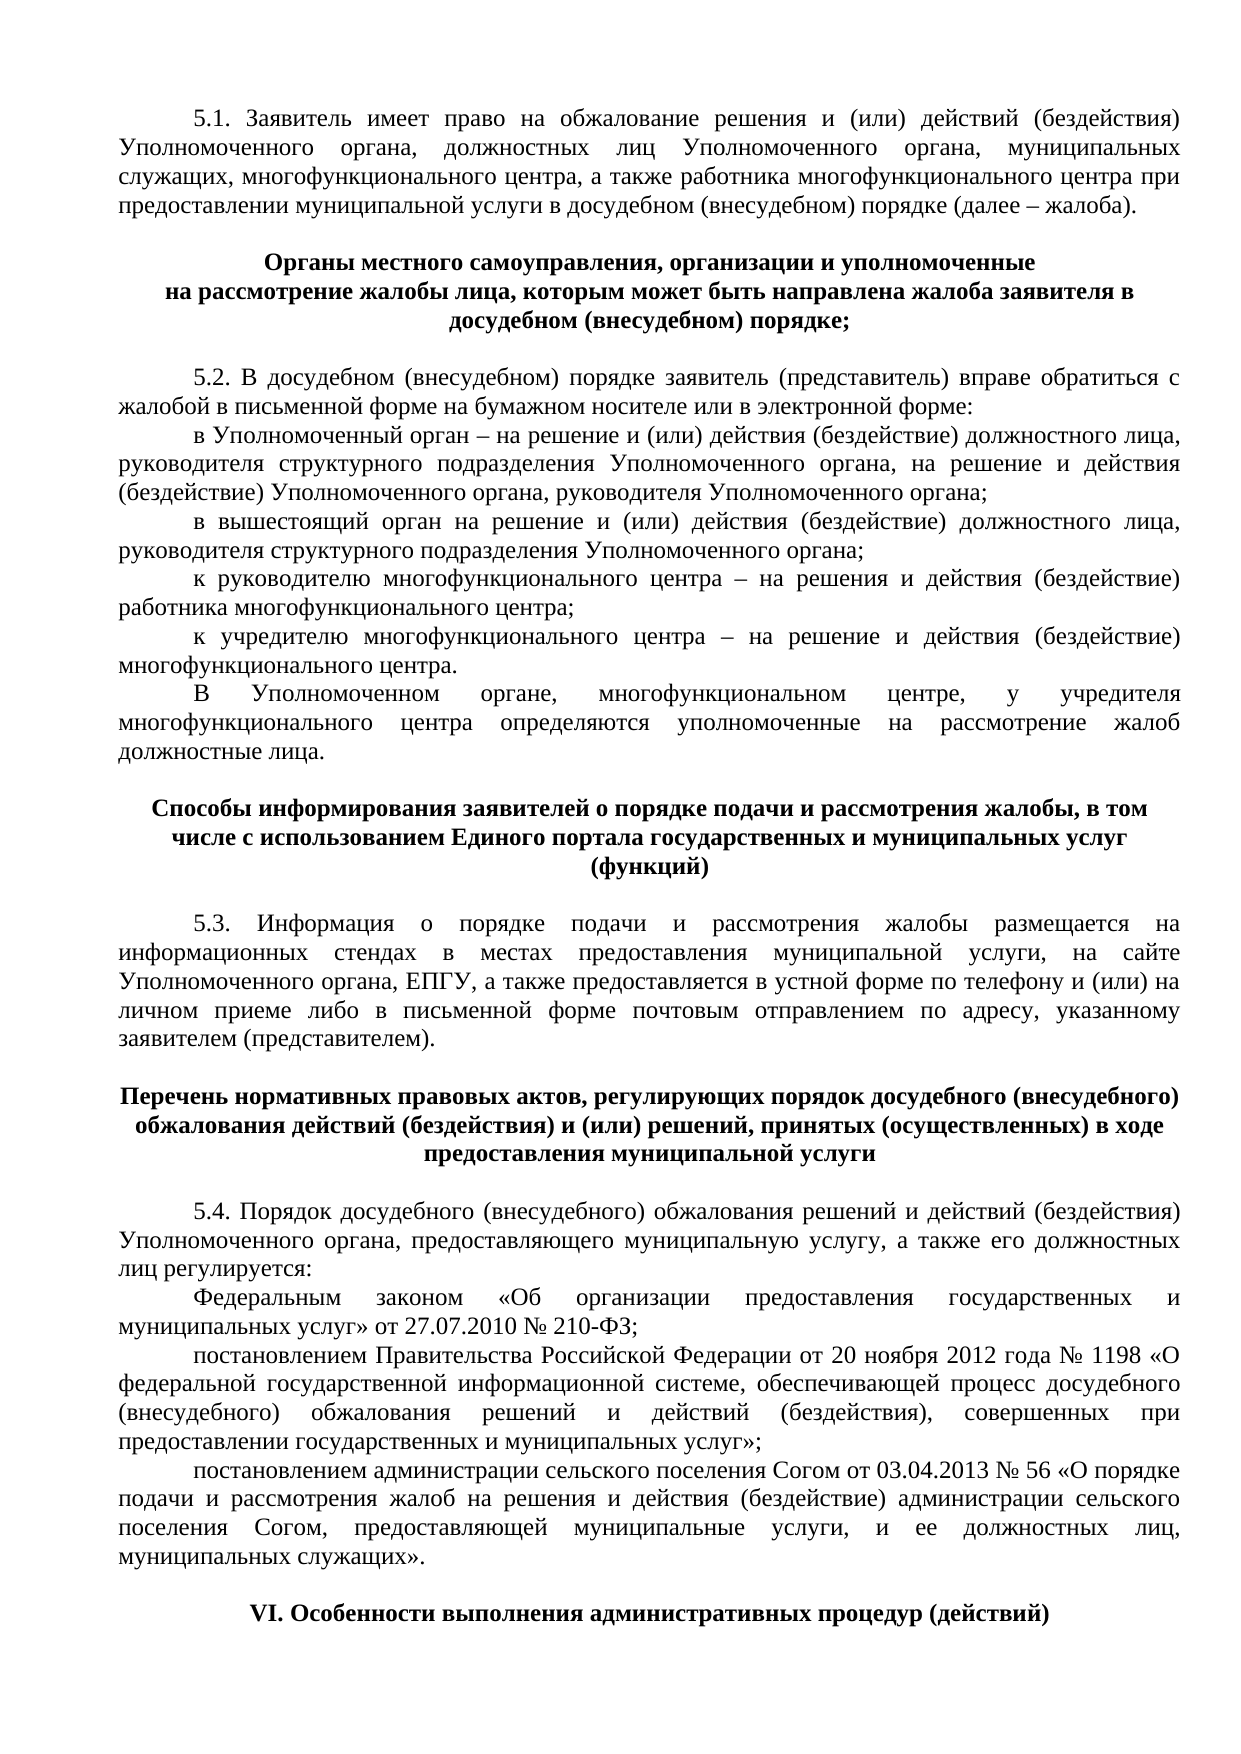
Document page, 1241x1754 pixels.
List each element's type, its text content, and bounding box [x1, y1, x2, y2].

text Органы местного самоуправления, организации и уполномоченные [118, 247, 1181, 276]
text Способы информирования заявителей о порядке подачи и рассмотрения жалобы, в том числе с использованием Единого портала государственных и муниципальных услуг (функций) [118, 793, 1181, 880]
text на рассмотрение жалобы лица, которым может быть направлена жалоба заявителя в досудебном (внесудебном) порядке; [118, 276, 1181, 333]
text к учредителю многофункционального центра – на решение и действия (бездействие) многофункционального центра. [118, 621, 1181, 678]
text 5.4. Порядок досудебного (внесудебного) обжалования решений и действий (бездействия) Уполномоченного органа, предоставляющего муниципальную услугу, а также его должностных лиц регулируется: [118, 1196, 1181, 1282]
text 5.1. Заявитель имеет право на обжалование решения и (или) действий (бездействия) Уполномоченного органа, должностных лиц Уполномоченного органа, муниципальных служащих, многофункционального центра, а также работника многофункционального центра при предоставлении муниципальной услуги в досудебном (внесудебном) порядке (далее – жалоба). [118, 103, 1181, 218]
text Федеральным законом «Об организации предоставления государственных и муниципальных услуг» от 27.07.2010 № 210-ФЗ; [118, 1282, 1181, 1340]
text постановлением Правительства Российской Федерации от 20 ноября 2012 года № 1198 «О федеральной государственной информационной системе, обеспечивающей процесс досудебного (внесудебного) обжалования решений и действий (бездействия), совершенных при предоставлении государственных и муниципальных услуг»; [118, 1340, 1181, 1455]
text В Уполномоченном органе, многофункциональном центре, у учредителя многофункционального центра определяются уполномоченные на рассмотрение жалоб должностные лица. [118, 678, 1181, 765]
text 5.2. В досудебном (внесудебном) порядке заявитель (представитель) вправе обратиться с жалобой в письменной форме на бумажном носителе или в электронной форме: [118, 362, 1181, 420]
text к руководителю многофункционального центра – на решения и действия (бездействие) работника многофункционального центра; [118, 563, 1181, 621]
text постановлением администрации сельского поселения Согом от 03.04.2013 № 56 «О порядке подачи и рассмотрения жалоб на решения и действия (бездействие) администрации сельского поселения Согом, предоставляющей муниципальные услуги, и ее должностных лиц, муниципальных служащих». [118, 1455, 1181, 1570]
text в вышестоящий орган на решение и (или) действия (бездействие) должностного лица, руководителя структурного подразделения Уполномоченного органа; [118, 506, 1181, 563]
text в Уполномоченный орган – на решение и (или) действия (бездействие) должностного лица, руководителя структурного подразделения Уполномоченного органа, на решение и действия (бездействие) Уполномоченного органа, руководителя Уполномоченного органа; [118, 420, 1181, 506]
text 5.3. Информация о порядке подачи и рассмотрения жалобы размещается на информационных стендах в местах предоставления муниципальной услуги, на сайте Уполномоченного органа, ЕПГУ, а также предоставляется в устной форме по телефону и (или) на личном приеме либо в письменной форме почтовым отправлением по адресу, указанному заявителем (представителем). [118, 908, 1181, 1052]
text VI. Особенности выполнения административных процедур (действий) [118, 1598, 1181, 1627]
text Перечень нормативных правовых актов, регулирующих порядок досудебного (внесудебного) обжалования действий (бездействия) и (или) решений, принятых (осуществленных) в ходе предоставления муниципальной услуги [118, 1081, 1181, 1167]
